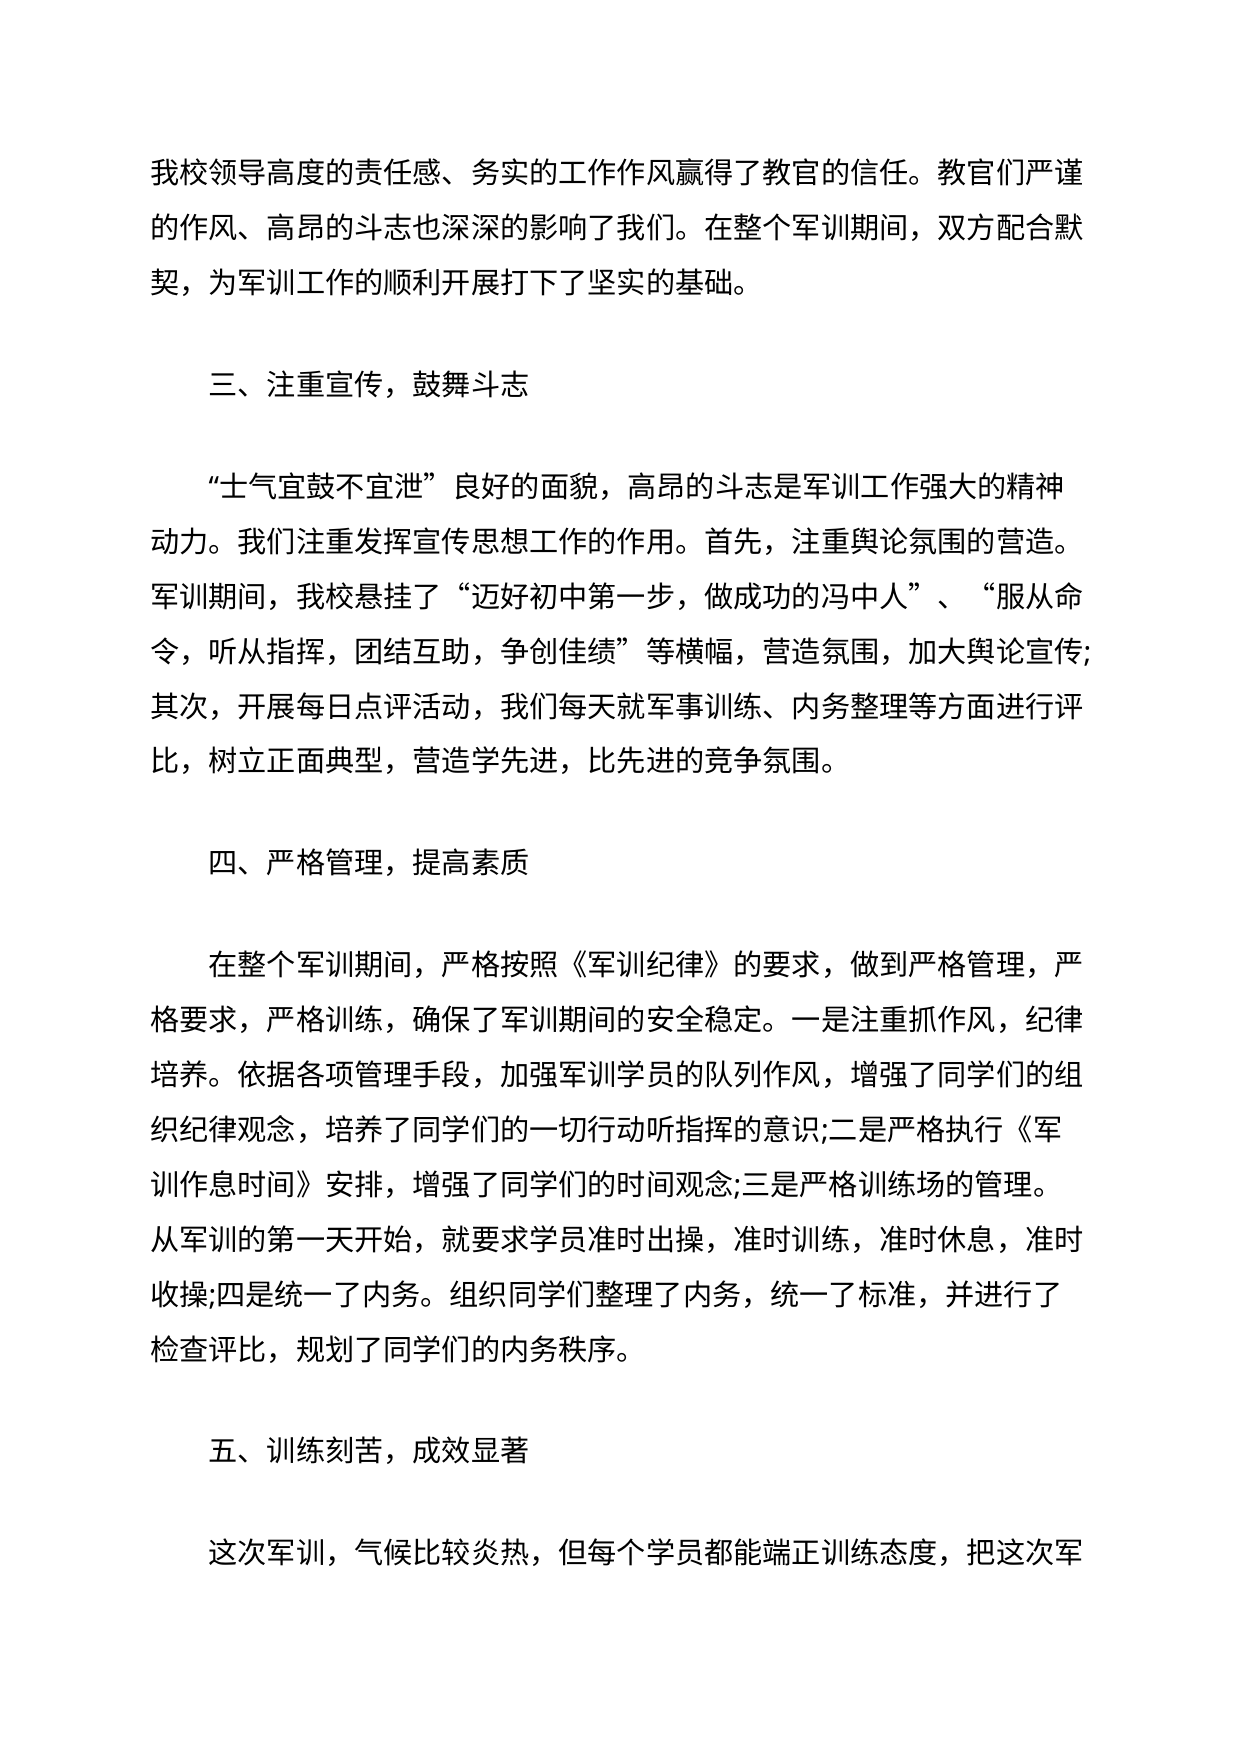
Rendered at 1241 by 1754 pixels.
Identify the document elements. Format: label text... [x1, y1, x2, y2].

text 四、严格管理，提高素质 [150, 840, 1090, 882]
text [150, 1530, 1090, 1572]
text 三、注重宣传，鼓舞斗志 [150, 362, 1090, 404]
text 五、训练刻苦，成效显著 [150, 1428, 1090, 1470]
text 在整个军训期间，严格按照《军训纪律》的要求，做到严格管理，严格要求，严格训练，确保了军训期间的安全稳定。一是注重抓作风，纪律培养。依据各项管理手段，加强军训学员的队列作风，增强了同学们的组织纪律观念，培养了同学们的一切行动听指挥的意识;二是严格执行《军训作息时间》安排，增强了同学们的时间观念;三是严格训练场的管理。从军训的第一天开始，就要求学员准时出操，准时训练，准时休息，准时收操;四是统一了内务。组织同学们整理了内务，统一了标准，并进行了检查评比，规划了同学们的内务秩序。 [150, 942, 1090, 1368]
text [150, 150, 1090, 302]
text “士气宜鼓不宜泄”良好的面貌，高昂的斗志是军训工作强大的精神动力。我们注重发挥宣传思想工作的作用。首先，注重舆论氛围的营造。军训期间，我校悬挂了“迈好初中第一步，做成功的冯中人”、“服从命令，听从指挥，团结互助，争创佳绩”等横幅，营造氛围，加大舆论宣传;其次，开展每日点评活动，我们每天就军事训练、内务整理等方面进行评比，树立正面典型，营造学先进，比先进的竞争氛围。 [150, 463, 1090, 780]
